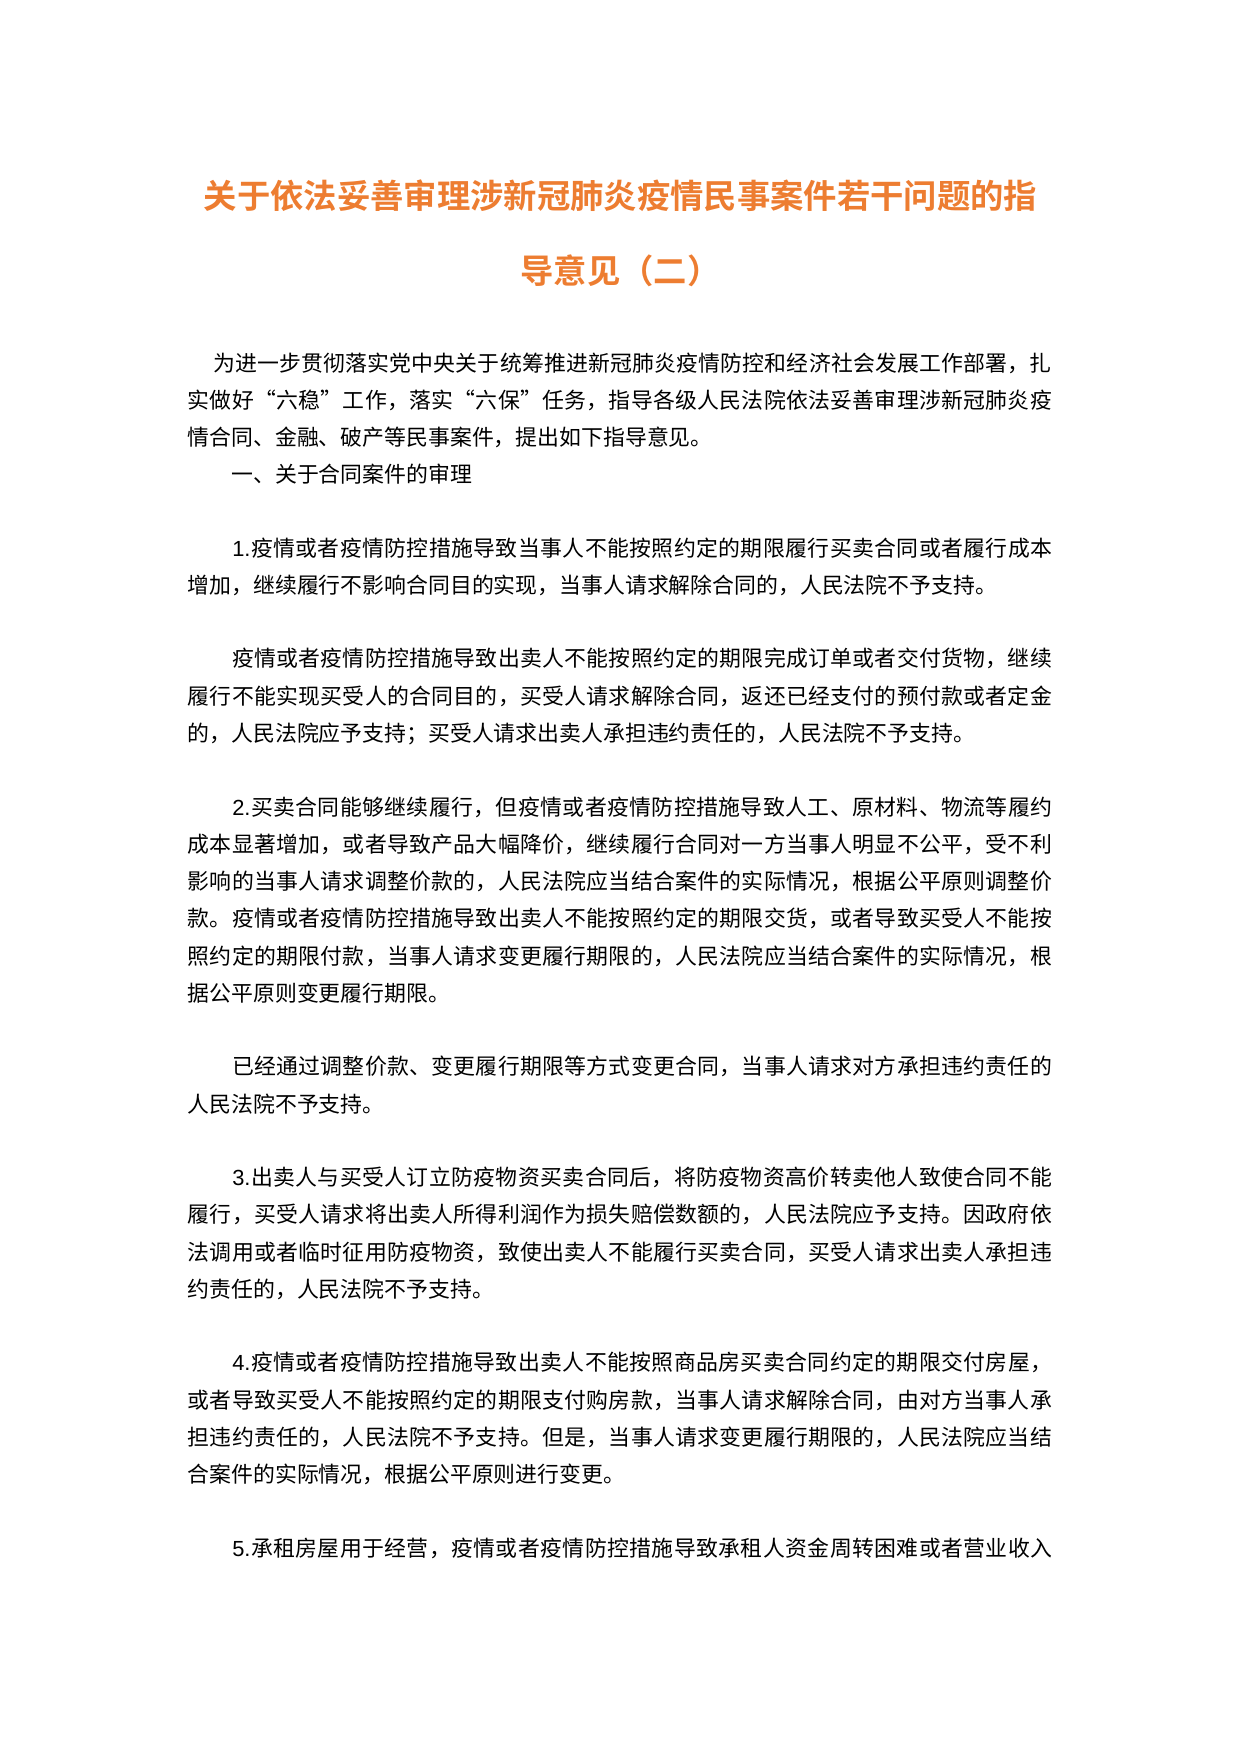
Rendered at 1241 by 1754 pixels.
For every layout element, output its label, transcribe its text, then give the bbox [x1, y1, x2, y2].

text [187, 1530, 1053, 1563]
text 3.出卖人与买受人订立防疫物资买卖合同后，将防疫物资高价转卖他人致使合同不能履行，买受人请求将出卖人所得利润作为损失赔偿数额的，人民法院应予支持。因政府依法调用或者临时征用防疫物资，致使出卖人不能履行买卖合同，买受人请求出卖人承担违约责任的，人民法院不予支持。 [187, 1160, 1053, 1304]
text 2.买卖合同能够继续履行，但疫情或者疫情防控措施导致人工、原材料、物流等履约成本显著增加，或者导致产品大幅降价，继续履行合同对一方当事人明显不公平，受不利影响的当事人请求调整价款的，人民法院应当结合案件的实际情况，根据公平原则调整价款。疫情或者疫情防控措施导致出卖人不能按照约定的期限交货，或者导致买受人不能按照约定的期限付款，当事人请求变更履行期限的，人民法院应当结合案件的实际情况，根据公平原则变更履行期限。 [187, 789, 1053, 1008]
text 关于依法妥善审理涉新冠肺炎疫情民事案件若干问题的指导意见（二） [187, 162, 1053, 302]
text 已经通过调整价款、变更履行期限等方式变更合同，当事人请求对方承担违约责任的，人民法院不予支持。 [187, 1049, 1053, 1119]
text 疫情或者疫情防控措施导致出卖人不能按照约定的期限完成订单或者交付货物，继续履行不能实现买受人的合同目的，买受人请求解除合同，返还已经支付的预付款或者定金的，人民法院应予支持；买受人请求出卖人承担违约责任的，人民法院不予支持。 [187, 641, 1053, 748]
text 为进一步贯彻落实党中央关于统筹推进新冠肺炎疫情防控和经济社会发展工作部署，扎实做好“六稳”工作，落实“六保”任务，指导各级人民法院依法妥善审理涉新冠肺炎疫情合同、金融、破产等民事案件，提出如下指导意见。 [187, 345, 1053, 452]
text 4.疫情或者疫情防控措施导致出卖人不能按照商品房买卖合同约定的期限交付房屋，或者导致买受人不能按照约定的期限支付购房款，当事人请求解除合同，由对方当事人承担违约责任的，人民法院不予支持。但是，当事人请求变更履行期限的，人民法院应当结合案件的实际情况，根据公平原则进行变更。 [187, 1345, 1053, 1489]
text 1.疫情或者疫情防控措施导致当事人不能按照约定的期限履行买卖合同或者履行成本增加，继续履行不影响合同目的实现，当事人请求解除合同的，人民法院不予支持。 [187, 530, 1053, 600]
text 一、关于合同案件的审理 [187, 457, 1053, 489]
